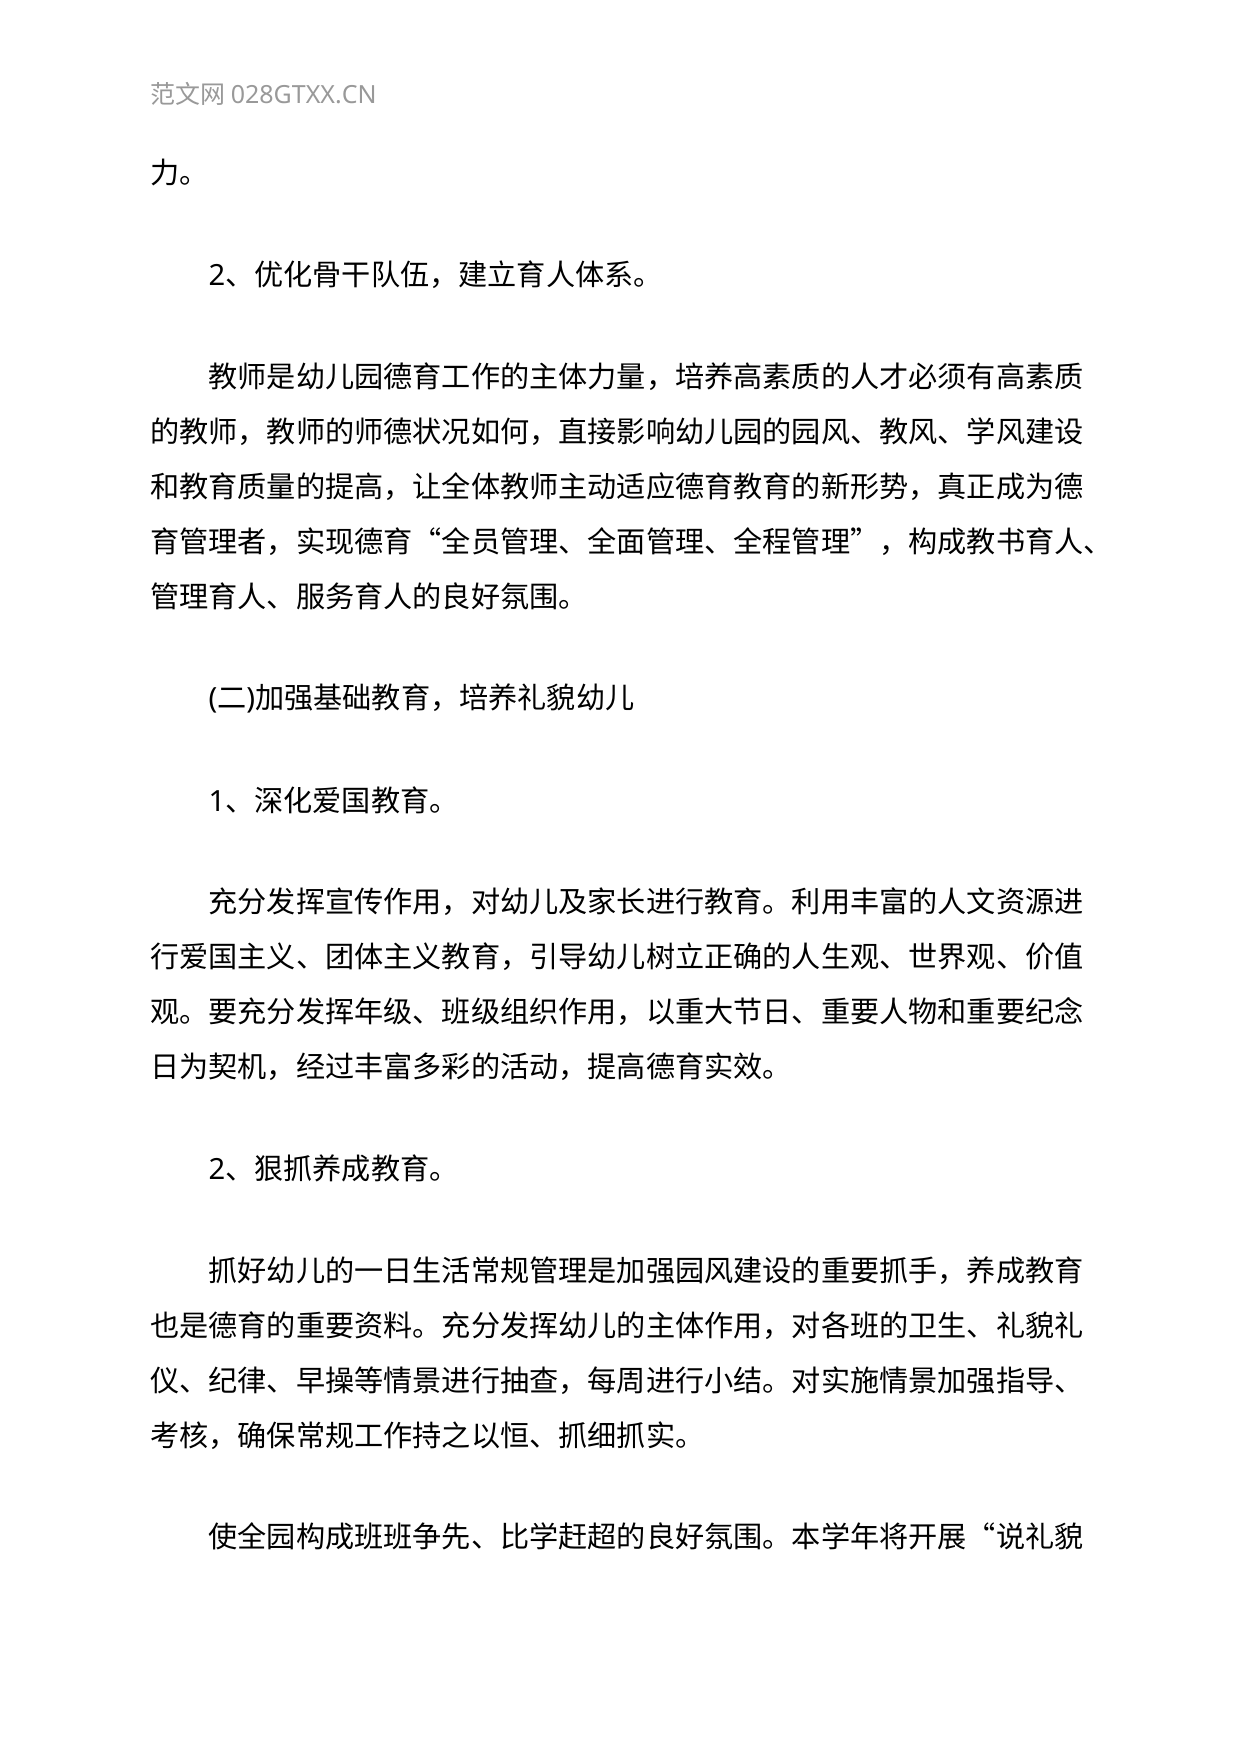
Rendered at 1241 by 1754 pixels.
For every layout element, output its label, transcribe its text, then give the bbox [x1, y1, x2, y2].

text (二)加强基础教育，培养礼貌幼儿 [150, 675, 1090, 717]
text 抓好幼儿的一日生活常规管理是加强园风建设的重要抓手，养成教育也是德育的重要资料。充分发挥幼儿的主体作用，对各班的卫生、礼貌礼仪、纪律、早操等情景进行抽查，每周进行小结。对实施情景加强指导、考核，确保常规工作持之以恒、抓细抓实。 [150, 1247, 1090, 1454]
text 2、狠抓养成教育。 [150, 1146, 1090, 1188]
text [150, 150, 1090, 192]
text 充分发挥宣传作用，对幼儿及家长进行教育。利用丰富的人文资源进行爱国主义、团体主义教育，引导幼儿树立正确的人生观、世界观、价值观。要充分发挥年级、班级组织作用，以重大节日、重要人物和重要纪念日为契机，经过丰富多彩的活动，提高德育实效。 [150, 879, 1090, 1086]
text 1、深化爱国教育。 [150, 777, 1090, 819]
text 教师是幼儿园德育工作的主体力量，培养高素质的人才必须有高素质的教师，教师的师德状况如何，直接影响幼儿园的园风、教风、学风建设和教育质量的提高，让全体教师主动适应德育教育的新形势，真正成为德育管理者，实现德育“全员管理、全面管理、全程管理”，构成教书育人、管理育人、服务育人的良好氛围。 [150, 354, 1090, 616]
text 2、优化骨干队伍，建立育人体系。 [150, 252, 1090, 294]
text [150, 1514, 1090, 1556]
